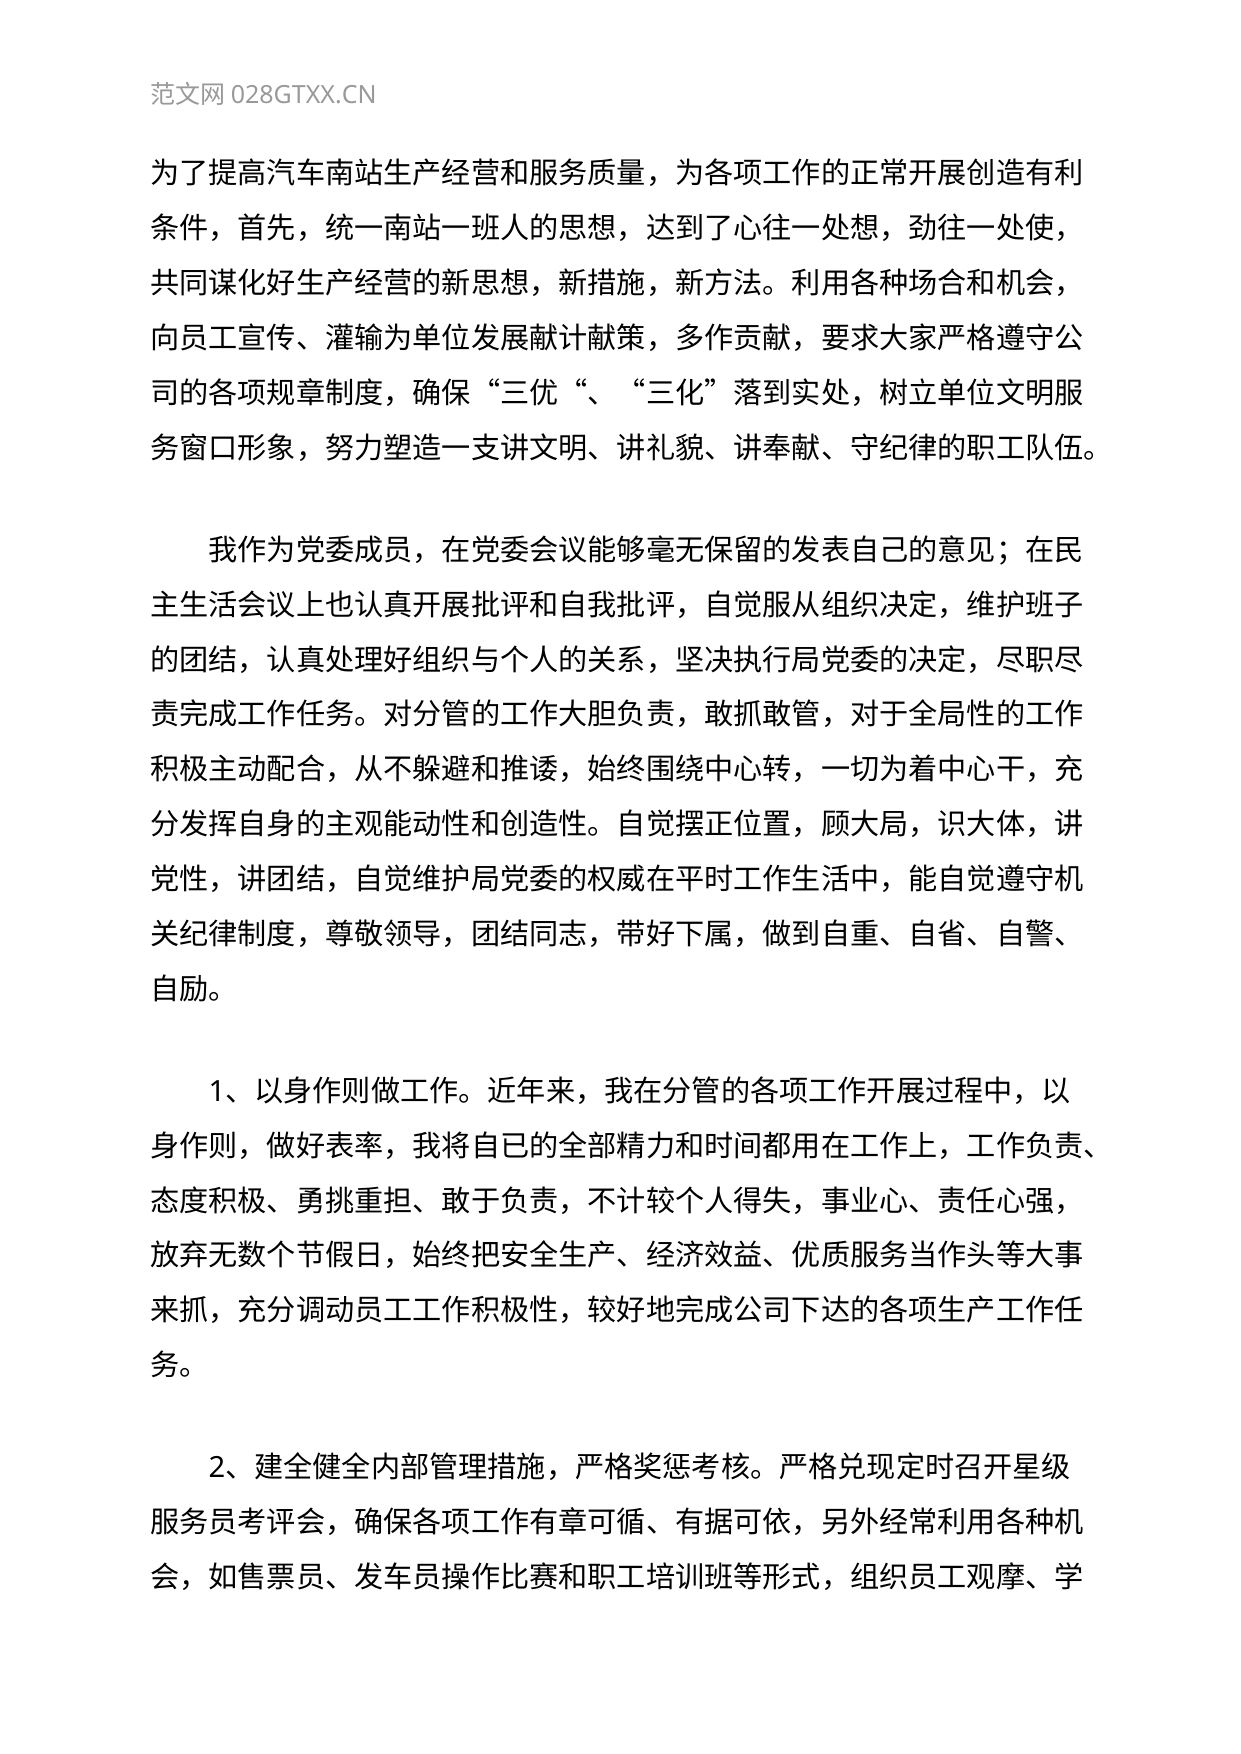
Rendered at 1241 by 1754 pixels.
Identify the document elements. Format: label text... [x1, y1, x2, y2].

text 我作为党委成员，在党委会议能够毫无保留的发表自己的意见；在民主生活会议上也认真开展批评和自我批评，自觉服从组织决定，维护班子的团结，认真处理好组织与个人的关系，坚决执行局党委的决定，尽职尽责完成工作任务。对分管的工作大胆负责，敢抓敢管，对于全局性的工作积极主动配合，从不躲避和推诿，始终围绕中心转，一切为着中心干，充分发挥自身的主观能动性和创造性。自觉摆正位置，顾大局，识大体，讲党性，讲团结，自觉维护局党委的权威在平时工作生活中，能自觉遵守机关纪律制度，尊敬领导，团结同志，带好下属，做到自重、自省、自警、自励。 [150, 526, 1090, 1008]
text 1、以身作则做工作。近年来，我在分管的各项工作开展过程中，以身作则，做好表率，我将自已的全部精力和时间都用在工作上，工作负责、态度积极、勇挑重担、敢于负责，不计较个人得失，事业心、责任心强，放弃无数个节假日，始终把安全生产、经济效益、优质服务当作头等大事来抓，充分调动员工工作积极性，较好地完成公司下达的各项生产工作任务。 [150, 1067, 1090, 1384]
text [150, 1443, 1090, 1596]
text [150, 150, 1090, 467]
